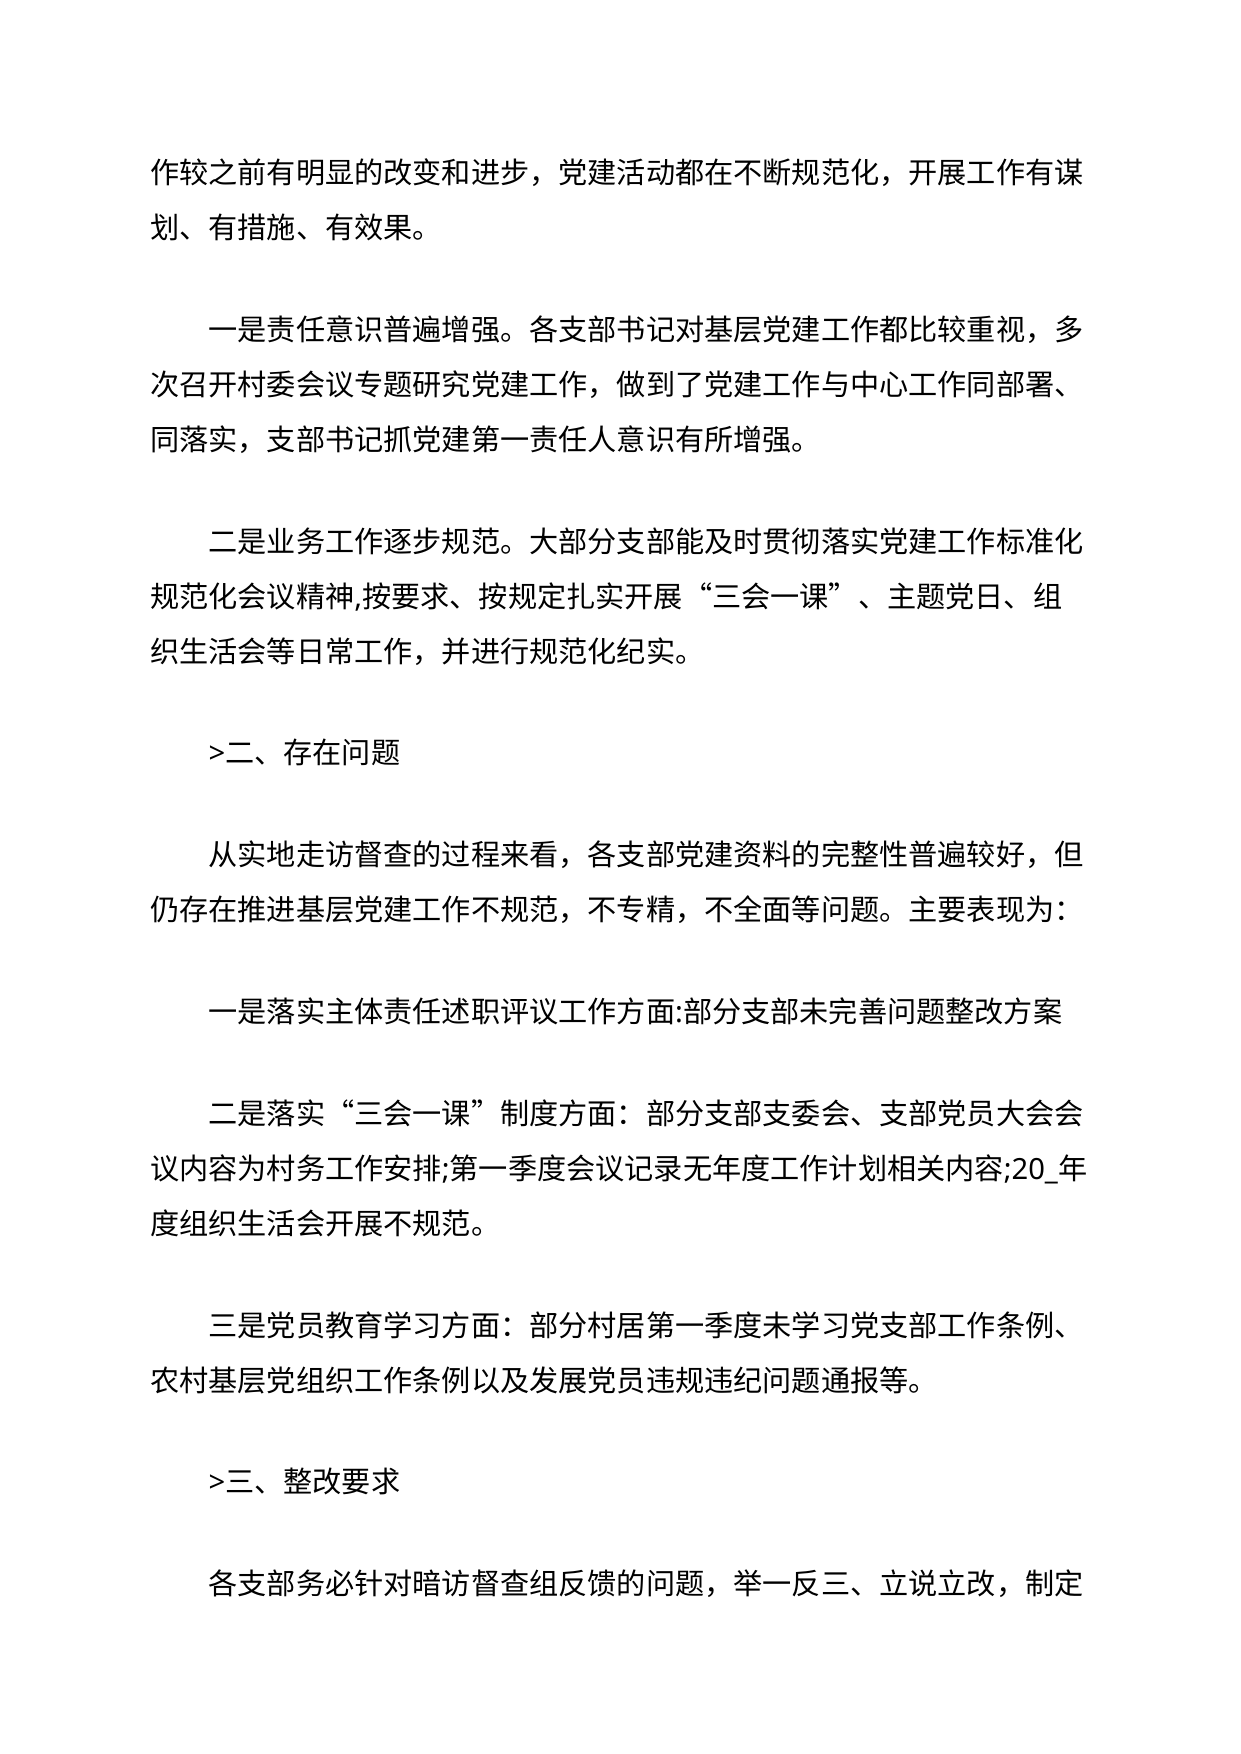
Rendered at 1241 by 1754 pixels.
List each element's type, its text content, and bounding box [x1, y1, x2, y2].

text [150, 150, 1090, 247]
text >二、存在问题 [150, 730, 1090, 772]
text >三、整改要求 [150, 1459, 1090, 1501]
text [150, 1561, 1090, 1603]
text 从实地走访督查的过程来看，各支部党建资料的完整性普遍较好，但仍存在推进基层党建工作不规范，不专精，不全面等问题。主要表现为： [150, 832, 1090, 929]
text 一是落实主体责任述职评议工作方面:部分支部未完善问题整改方案 [150, 988, 1090, 1031]
text 一是责任意识普遍增强。各支部书记对基层党建工作都比较重视，多次召开村委会议专题研究党建工作，做到了党建工作与中心工作同部署、同落实，支部书记抓党建第一责任人意识有所增强。 [150, 307, 1090, 459]
text 二是业务工作逐步规范。大部分支部能及时贯彻落实党建工作标准化规范化会议精神,按要求、按规定扎实开展“三会一课”、主题党日、组织生活会等日常工作，并进行规范化纪实。 [150, 518, 1090, 670]
text 二是落实“三会一课”制度方面：部分支部支委会、支部党员大会会议内容为村务工作安排;第一季度会议记录无年度工作计划相关内容;20_年度组织生活会开展不规范。 [150, 1091, 1090, 1243]
text 三是党员教育学习方面：部分村居第一季度未学习党支部工作条例、农村基层党组织工作条例以及发展党员违规违纪问题通报等。 [150, 1302, 1090, 1399]
